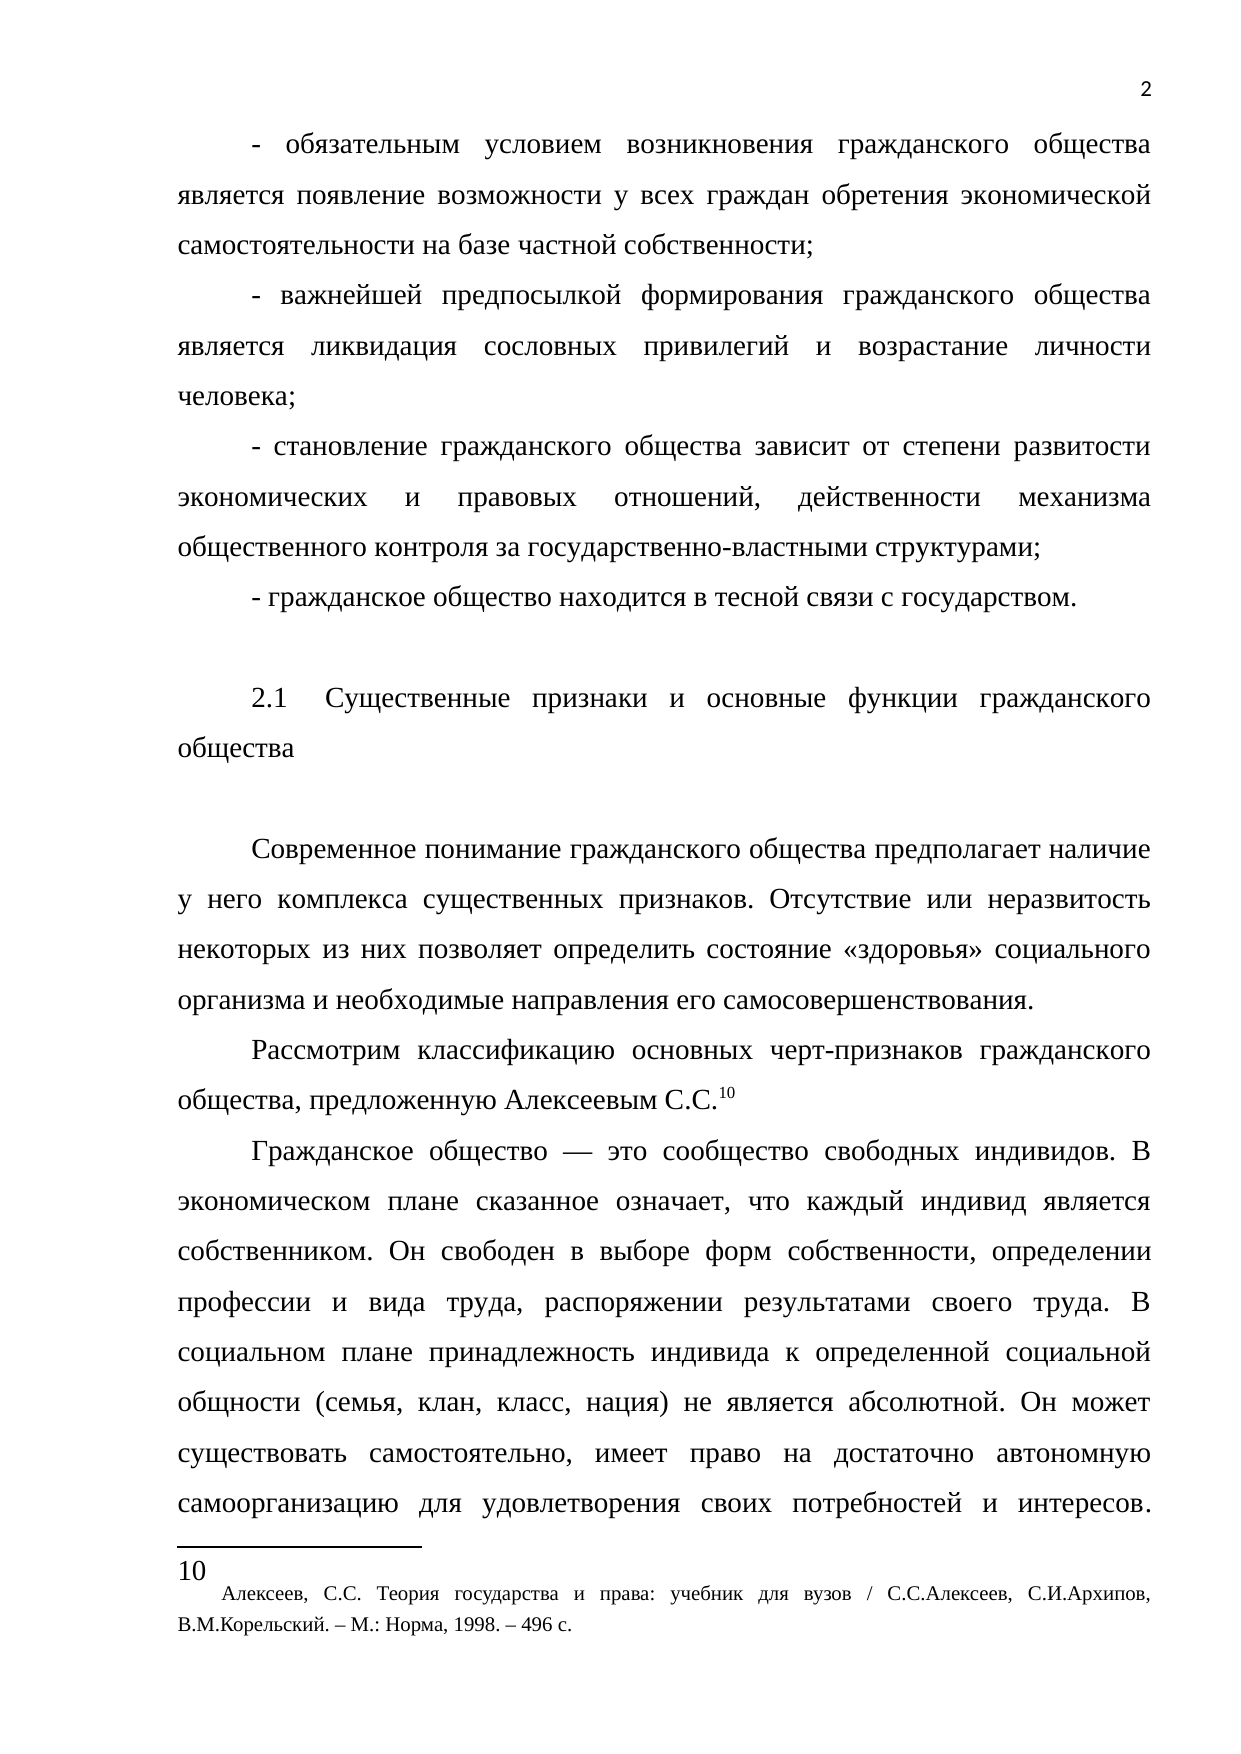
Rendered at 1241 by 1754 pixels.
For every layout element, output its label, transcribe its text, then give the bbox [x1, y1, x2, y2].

text Современное понимание гражданского общества предполагает наличие у него комплекса существенных признаков. Отсутствие или неразвитость некоторых из них позволяет определить состояние «здоровья» социального организма и необходимые направления его самосовершенствования. [177, 831, 1152, 1015]
text - обязательным условием возникновения гражданского общества является появление возможности у всех граждан обретения экономической самостоятельности на базе частной собственности; [177, 127, 1152, 261]
text - важнейшей предпосылкой формирования гражданского общества является ликвидация сословных привилегий и возрастание личности человека; [177, 277, 1152, 412]
list Существенные признаки и основные функции гражданского общества [177, 680, 1152, 764]
text - становление гражданского общества зависит от степени развитости экономических и правовых отношений, действенности механизма общественного контроля за государственно-властными структурами; [177, 428, 1152, 563]
text - гражданское общество находится в тесной связи с государством. [177, 579, 1152, 613]
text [177, 1133, 1152, 1518]
text Рассмотрим классификацию основных черт-признаков гражданского общества, предложенную Алексеевым С.С. [177, 1032, 1152, 1116]
